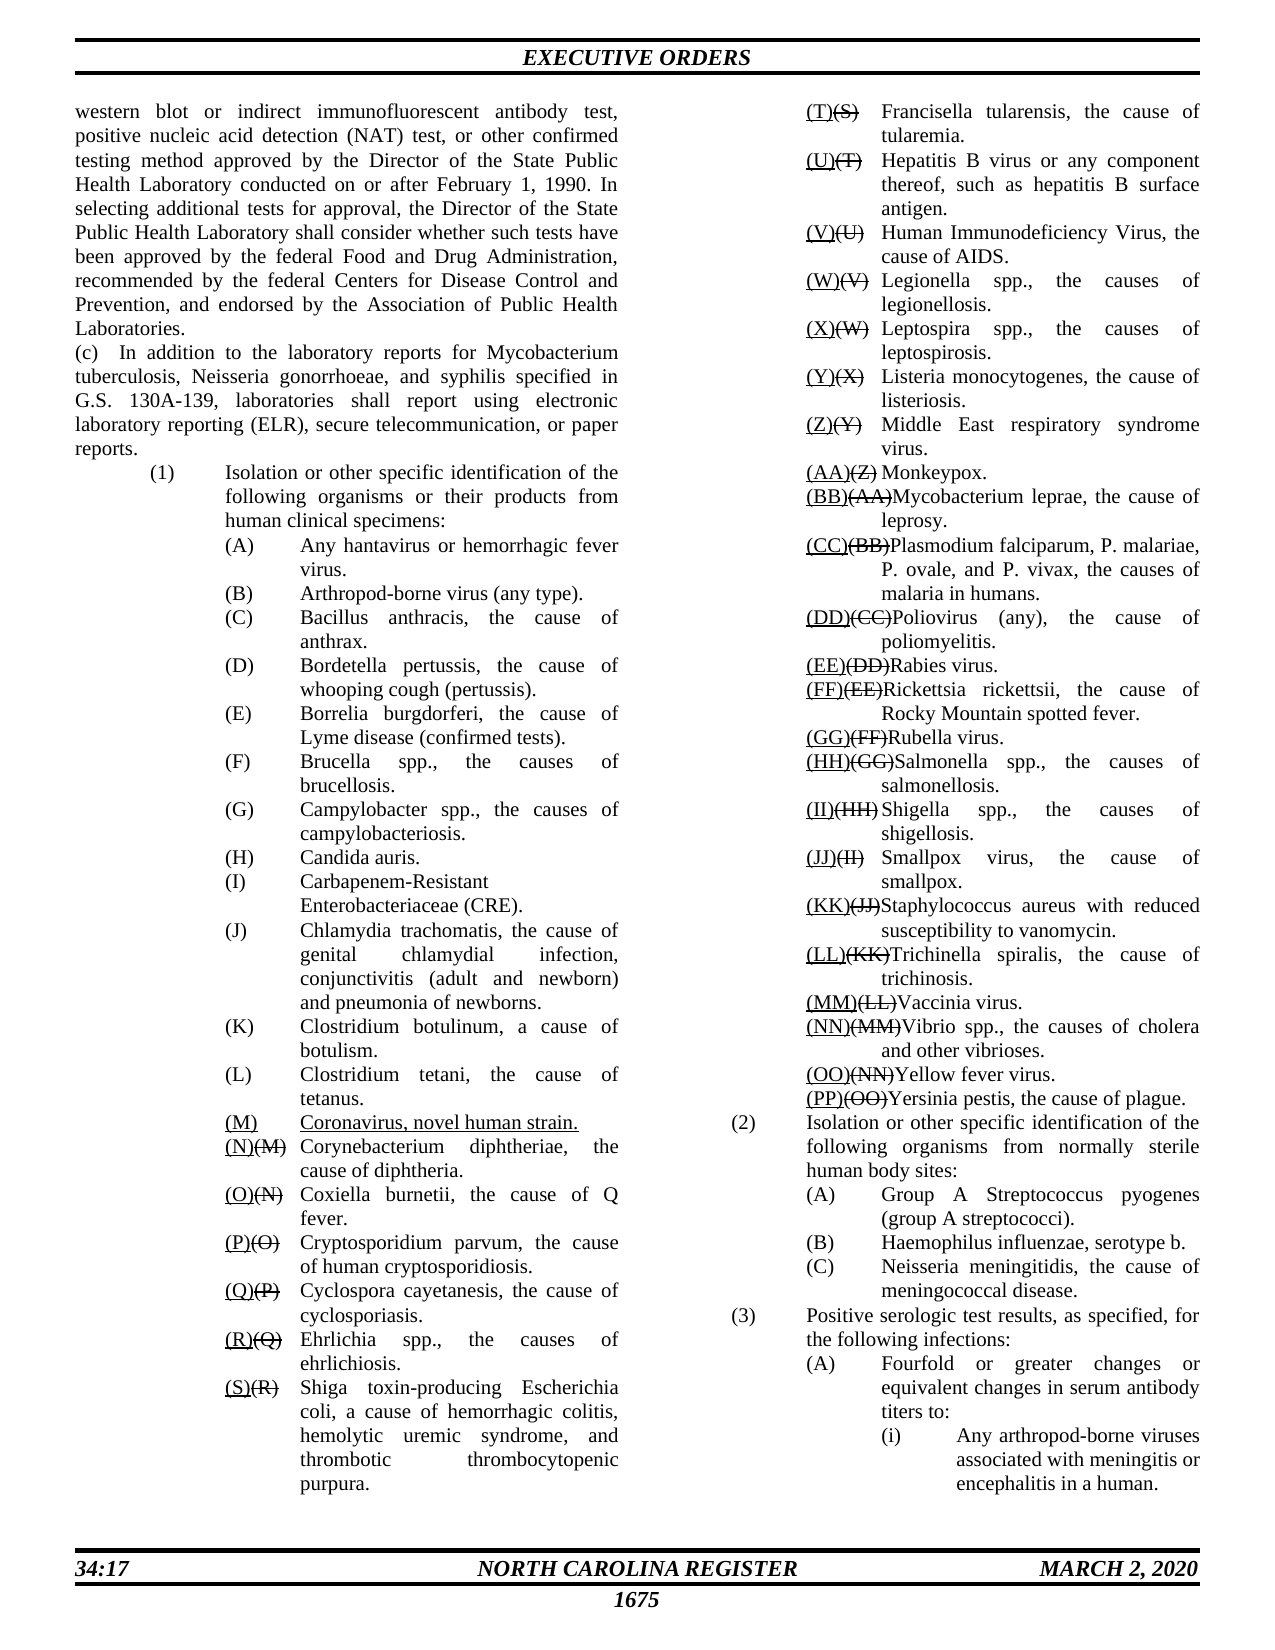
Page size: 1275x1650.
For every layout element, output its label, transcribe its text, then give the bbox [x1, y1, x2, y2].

text (T)(S) Francisella tularensis, the cause of tularemia. [806, 99, 1200, 147]
text (AA)(Z) Monkeypox. [806, 460, 1200, 484]
text (B) Haemophilus influenzae, serotype b. [806, 1230, 1200, 1254]
text (S)(R) Shiga toxin-producing Escherichia coli, a cause of hemorrhagic colitis, hemolytic uremic syndrome, and thrombotic thrombocytopenic purpura. [225, 1375, 619, 1495]
text (CC)(BB)Plasmodium falciparum, P. malariae, P. ovale, and P. vivax, the causes of malaria in humans. [806, 532, 1200, 605]
text (HH)(GG)Salmonella spp., the causes of salmonellosis. [806, 749, 1200, 797]
text (C) Neisseria meningitidis, the cause of meningococcal disease. [806, 1254, 1200, 1302]
text (JJ)(II) Smallpox virus, the cause of smallpox. [806, 845, 1200, 893]
text (c) In addition to the laboratory reports for Mycobacterium tuberculosis, Neisseria gonorrhoeae, and syphilis specified in G.S. 130A-139, laboratories shall report using electronic laboratory reporting (ELR), secure telecommunication, or paper reports. [75, 340, 619, 460]
text (OO)(NN)Yellow fever virus. [806, 1062, 1200, 1086]
text (LL)(KK)Trichinella spiralis, the cause of trichinosis. [806, 942, 1200, 990]
text (GG)(FF)Rubella virus. [806, 725, 1200, 749]
text (K) Clostridium botulinum, a cause of botulism. [225, 1014, 619, 1062]
text (Q)(P) Cyclospora cayetanesis, the cause of cyclosporiasis. [225, 1278, 619, 1327]
text (2) Isolation or other specific identification of the following organisms from normally sterile human body sites: [731, 1110, 1200, 1182]
text (L) Clostridium tetani, the cause of tetanus. [225, 1062, 619, 1110]
text (A) Group A Streptococcus pyogenes (group A streptococci). [806, 1182, 1200, 1230]
text (R)(Q) Ehrlichia spp., the causes of ehrlichiosis. [225, 1327, 619, 1375]
text (N)(M) Corynebacterium diphtheriae, the cause of diphtheria. [225, 1134, 619, 1182]
text (BB)(AA)Mycobacterium leprae, the cause of leprosy. [806, 484, 1200, 532]
text (P)(O) Cryptosporidium parvum, the cause of human cryptosporidiosis. [225, 1230, 619, 1278]
text (FF)(EE)Rickettsia rickettsii, the cause of Rocky Mountain spotted fever. [806, 677, 1200, 725]
text (1) Isolation or other specific identification of the following organisms or their products from human clinical specimens: [150, 460, 619, 532]
text (Z)(Y) Middle East respiratory syndrome virus. [806, 412, 1200, 460]
text (J) Chlamydia trachomatis, the cause of genital chlamydial infection, conjunctivitis (adult and newborn) and pneumonia of newborns. [225, 917, 619, 1014]
text (KK)(JJ)Staphylococcus aureus with reduced susceptibility to vanomycin. [806, 893, 1200, 942]
text (DD)(CC)Poliovirus (any), the cause of poliomyelitis. [806, 605, 1200, 653]
text (A) Any hantavirus or hemorrhagic fever virus. [225, 532, 619, 581]
text (O)(N) Coxiella burnetii, the cause of Q fever. [225, 1182, 619, 1230]
text (EE)(DD)Rabies virus. [806, 653, 1200, 677]
text (NN)(MM)Vibrio spp., the causes of cholera and other vibrioses. [806, 1014, 1200, 1062]
text (MM)(LL)Vaccinia virus. [806, 990, 1200, 1014]
text (G) Campylobacter spp., the causes of campylobacteriosis. [225, 797, 619, 845]
text (E) Borrelia burgdorferi, the cause of Lyme disease (confirmed tests). [225, 701, 619, 749]
text (U)(T) Hepatitis B virus or any component thereof, such as hepatitis B surface antigen. [806, 147, 1200, 220]
text (i) Any arthropod-borne viruses associated with meningitis or encephalitis in a human. [881, 1423, 1200, 1495]
text (C) Bacillus anthracis, the cause of anthrax. [225, 605, 619, 653]
text (V)(U) Human Immunodeficiency Virus, the cause of AIDS. [806, 220, 1200, 268]
text (Y)(X) Listeria monocytogenes, the cause of listeriosis. [806, 364, 1200, 412]
text (B) Arthropod-borne virus (any type). [225, 581, 619, 605]
text (I) Carbapenem-Resistant Enterobacteriaceae (CRE). [225, 869, 619, 917]
text (3) Positive serologic test results, as specified, for the following infections: [731, 1302, 1200, 1351]
text (A) Fourfold or greater changes or equivalent changes in serum antibody titers to: [806, 1351, 1200, 1423]
text (M) Coronavirus, novel human strain. [225, 1110, 619, 1134]
text (PP)(OO)Yersinia pestis, the cause of plague. [806, 1086, 1200, 1110]
text (W)(V) Legionella spp., the causes of legionellosis. [806, 268, 1200, 316]
text (F) Brucella spp., the causes of brucellosis. [225, 749, 619, 797]
text (H) Candida auris. [225, 845, 619, 869]
text (D) Bordetella pertussis, the cause of whooping cough (pertussis). [225, 653, 619, 701]
text (X)(W) Leptospira spp., the causes of leptospirosis. [806, 316, 1200, 364]
text (II)(HH) Shigella spp., the causes of shigellosis. [806, 797, 1200, 845]
